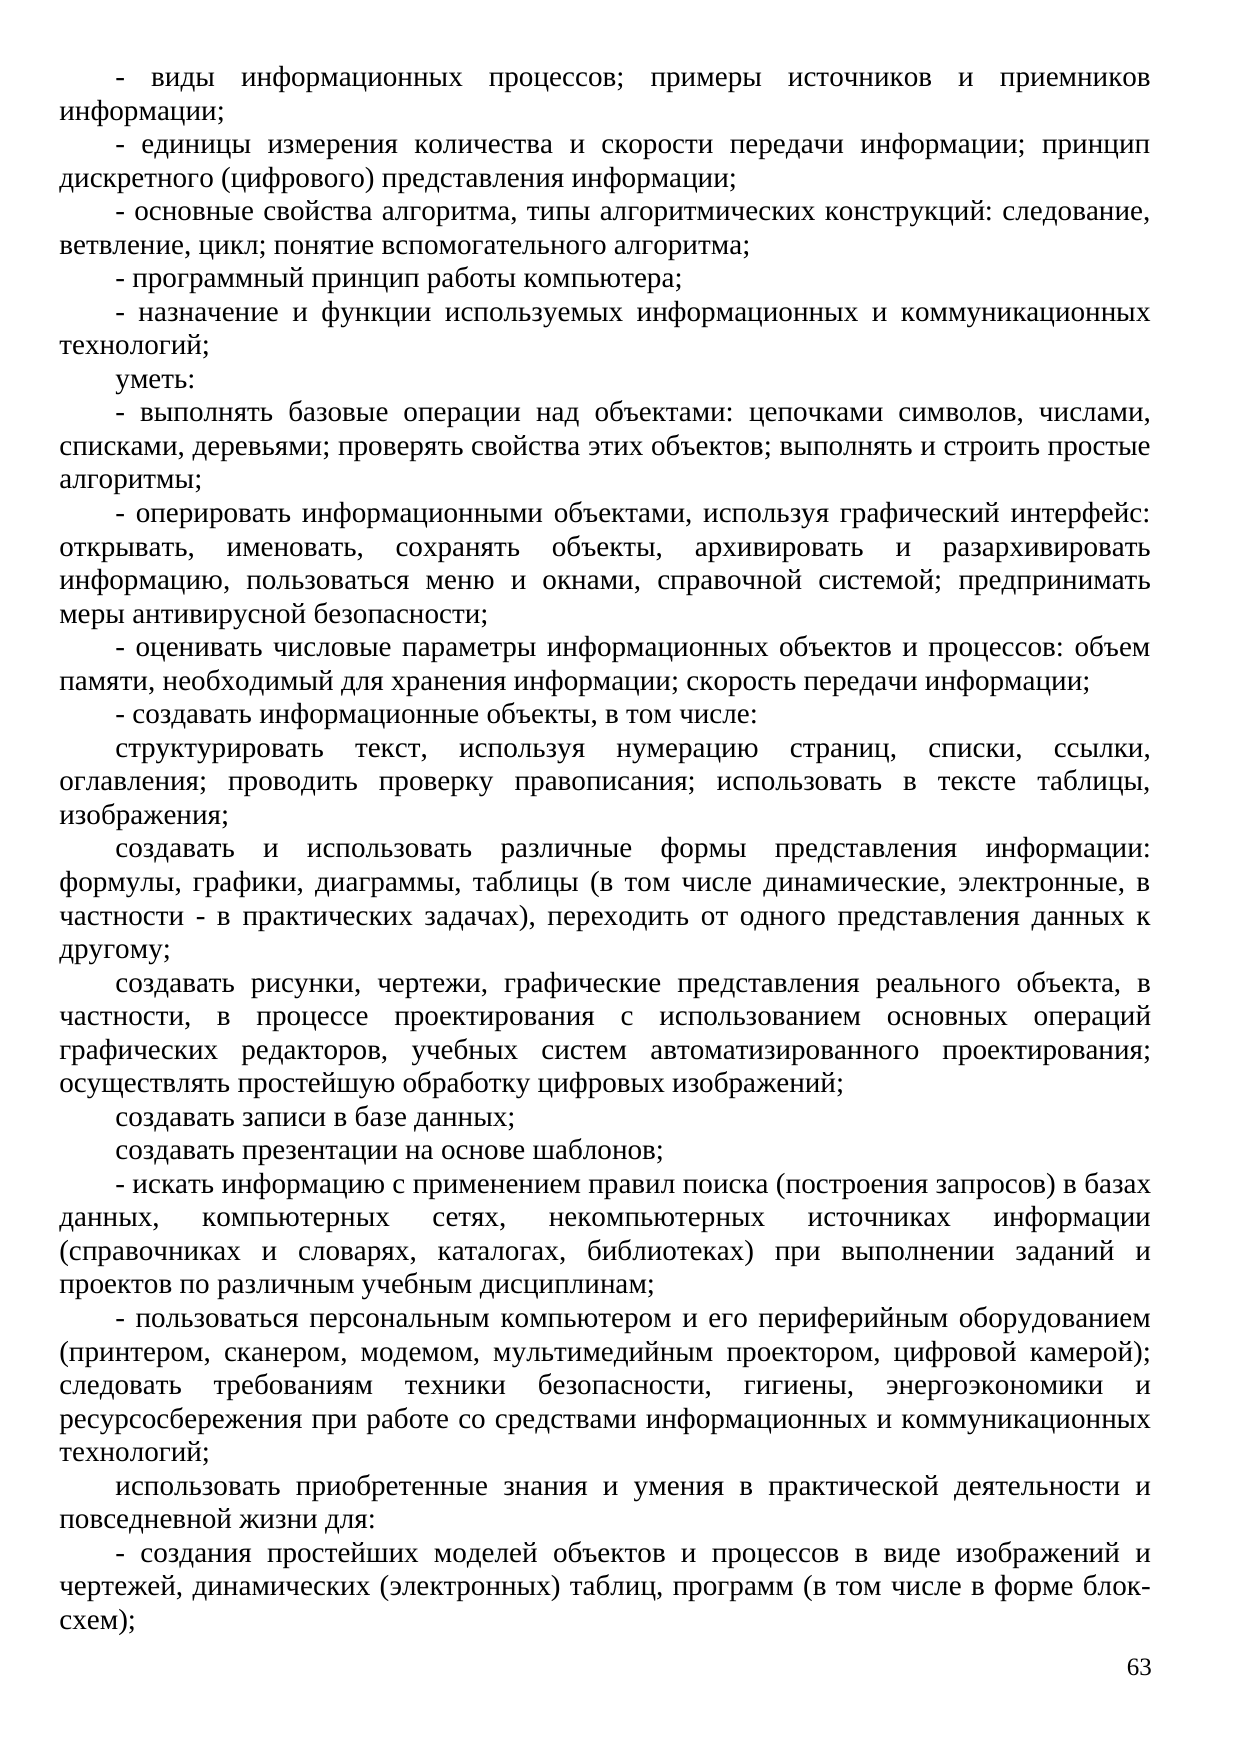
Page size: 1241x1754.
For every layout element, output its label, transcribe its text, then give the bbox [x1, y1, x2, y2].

text создавать записи в базе данных; [59, 1099, 1152, 1132]
text создавать презентации на основе шаблонов; [59, 1132, 1152, 1166]
text уметь: [59, 361, 1152, 394]
text - программный принцип работы компьютера; [59, 260, 1152, 294]
text создавать рисунки, чертежи, графические представления реального объекта, в частности, в процессе проектирования с использованием основных операций графических редакторов, учебных систем автоматизированного проектирования; осуществлять простейшую обработку цифровых изображений; [59, 965, 1152, 1099]
text - пользоваться персональным компьютером и его периферийным оборудованием (принтером, сканером, модемом, мультимедийным проектором, цифровой камерой); следовать требованиям техники безопасности, гигиены, энергоэкономики и ресурсосбережения при работе со средствами информационных и коммуникационных технологий; [59, 1300, 1152, 1468]
text использовать приобретенные знания и умения в практической деятельности и повседневной жизни для: [59, 1468, 1152, 1535]
text - оперировать информационными объектами, используя графический интерфейс: открывать, именовать, сохранять объекты, архивировать и разархивировать информацию, пользоваться меню и окнами, справочной системой; предпринимать меры антивирусной безопасности; [59, 495, 1152, 629]
text - основные свойства алгоритма, типы алгоритмических конструкций: следование, ветвление, цикл; понятие вспомогательного алгоритма; [59, 193, 1152, 260]
text - виды информационных процессов; примеры источников и приемников информации; [59, 59, 1152, 126]
text структурировать текст, используя нумерацию страниц, списки, ссылки, оглавления; проводить проверку правописания; использовать в тексте таблицы, изображения; [59, 730, 1152, 831]
text - оценивать числовые параметры информационных объектов и процессов: объем памяти, необходимый для хранения информации; скорость передачи информации; [59, 629, 1152, 696]
text - единицы измерения количества и скорости передачи информации; принцип дискретного (цифрового) представления информации; [59, 126, 1152, 193]
text - создавать информационные объекты, в том числе: [59, 696, 1152, 730]
text создавать и использовать различные формы представления информации: формулы, графики, диаграммы, таблицы (в том числе динамические, электронные, в частности - в практических задачах), переходить от одного представления данных к другому; [59, 831, 1152, 965]
text - выполнять базовые операции над объектами: цепочками символов, числами, списками, деревьями; проверять свойства этих объектов; выполнять и строить простые алгоритмы; [59, 394, 1152, 495]
text - создания простейших моделей объектов и процессов в виде изображений и чертежей, динамических (электронных) таблиц, программ (в том числе в форме блок-схем); [59, 1535, 1152, 1636]
text - искать информацию с применением правил поиска (построения запросов) в базах данных, компьютерных сетях, некомпьютерных источниках информации (справочниках и словарях, каталогах, библиотеках) при выполнении заданий и проектов по различным учебным дисциплинам; [59, 1166, 1152, 1300]
text - назначение и функции используемых информационных и коммуникационных технологий; [59, 294, 1152, 361]
